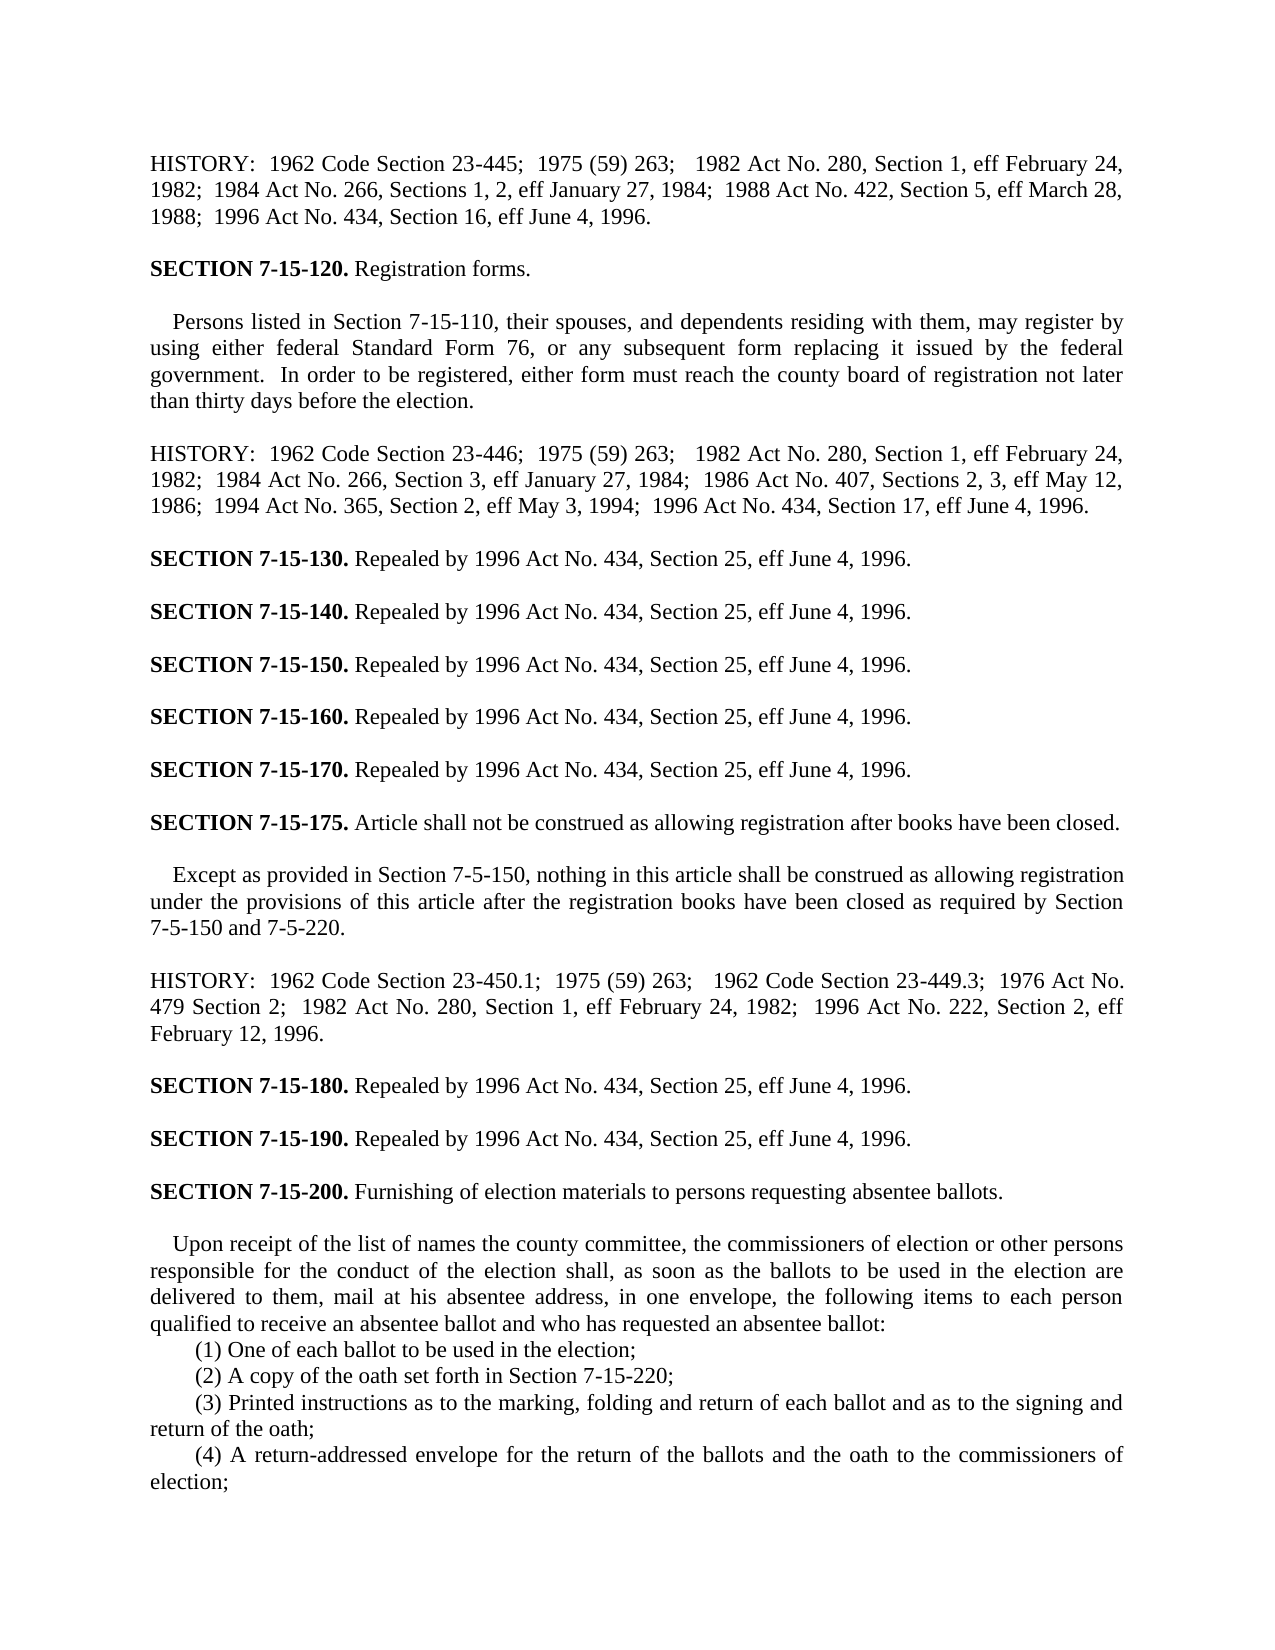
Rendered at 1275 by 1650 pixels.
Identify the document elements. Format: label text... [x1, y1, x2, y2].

text HISTORY: 1962 Code Section 23-450.1; 1975 (59) 263; 1962 Code Section 23-449.3; 1976 Act No. 479 Section 2; 1982 Act No. 280, Section 1, eff February 24, 1982; 1996 Act No. 222, Section 2, eff February 12, 1996. [150, 967, 1125, 1046]
text SECTION 7-15-200. Furnishing of election materials to persons requesting absentee ballots. [150, 1178, 1125, 1204]
text SECTION 7-15-175. Article shall not be construed as allowing registration after books have been closed. [150, 809, 1125, 835]
text SECTION 7-15-130. Repealed by 1996 Act No. 434, Section 25, eff June 4, 1996. [150, 545, 1125, 572]
text (3) Printed instructions as to the marking, folding and return of each ballot and as to the signing and return of the oath; [150, 1389, 1125, 1441]
text SECTION 7-15-150. Repealed by 1996 Act No. 434, Section 25, eff June 4, 1996. [150, 651, 1125, 677]
text SECTION 7-15-160. Repealed by 1996 Act No. 434, Section 25, eff June 4, 1996. [150, 703, 1125, 730]
text Except as provided in Section 7-5-150, nothing in this article shall be construed as allowing registration under the provisions of this article after the registration books have been closed as required by Section 7-5-150 and 7-5-220. [150, 862, 1125, 941]
text SECTION 7-15-140. Repealed by 1996 Act No. 434, Section 25, eff June 4, 1996. [150, 598, 1125, 624]
text (1) One of each ballot to be used in the election; [150, 1336, 1125, 1362]
text Upon receipt of the list of names the county committee, the commissioners of election or other persons responsible for the conduct of the election shall, as soon as the ballots to be used in the election are delivered to them, mail at his absentee address, in one envelope, the following items to each person qualified to receive an absentee ballot and who has requested an absentee ballot: [150, 1231, 1125, 1336]
text Persons listed in Section 7-15-110, their spouses, and dependents residing with them, may register by using either federal Standard Form 76, or any subsequent form replacing it issued by the federal government. In order to be registered, either form must reach the county board of registration not later than thirty days before the election. [150, 308, 1125, 413]
text (2) A copy of the oath set forth in Section 7-15-220; [150, 1362, 1125, 1389]
text SECTION 7-15-180. Repealed by 1996 Act No. 434, Section 25, eff June 4, 1996. [150, 1072, 1125, 1099]
text (4) A return-addressed envelope for the return of the ballots and the oath to the commissioners of election; [150, 1441, 1125, 1494]
text SECTION 7-15-170. Repealed by 1996 Act No. 434, Section 25, eff June 4, 1996. [150, 756, 1125, 782]
text SECTION 7-15-190. Repealed by 1996 Act No. 434, Section 25, eff June 4, 1996. [150, 1125, 1125, 1151]
text HISTORY: 1962 Code Section 23-445; 1975 (59) 263; 1982 Act No. 280, Section 1, eff February 24, 1982; 1984 Act No. 266, Sections 1, 2, eff January 27, 1984; 1988 Act No. 422, Section 5, eff March 28, 1988; 1996 Act No. 434, Section 16, eff June 4, 1996. [150, 150, 1125, 229]
text HISTORY: 1962 Code Section 23-446; 1975 (59) 263; 1982 Act No. 280, Section 1, eff February 24, 1982; 1984 Act No. 266, Section 3, eff January 27, 1984; 1986 Act No. 407, Sections 2, 3, eff May 12, 1986; 1994 Act No. 365, Section 2, eff May 3, 1994; 1996 Act No. 434, Section 17, eff June 4, 1996. [150, 440, 1125, 519]
text SECTION 7-15-120. Registration forms. [150, 255, 1125, 282]
